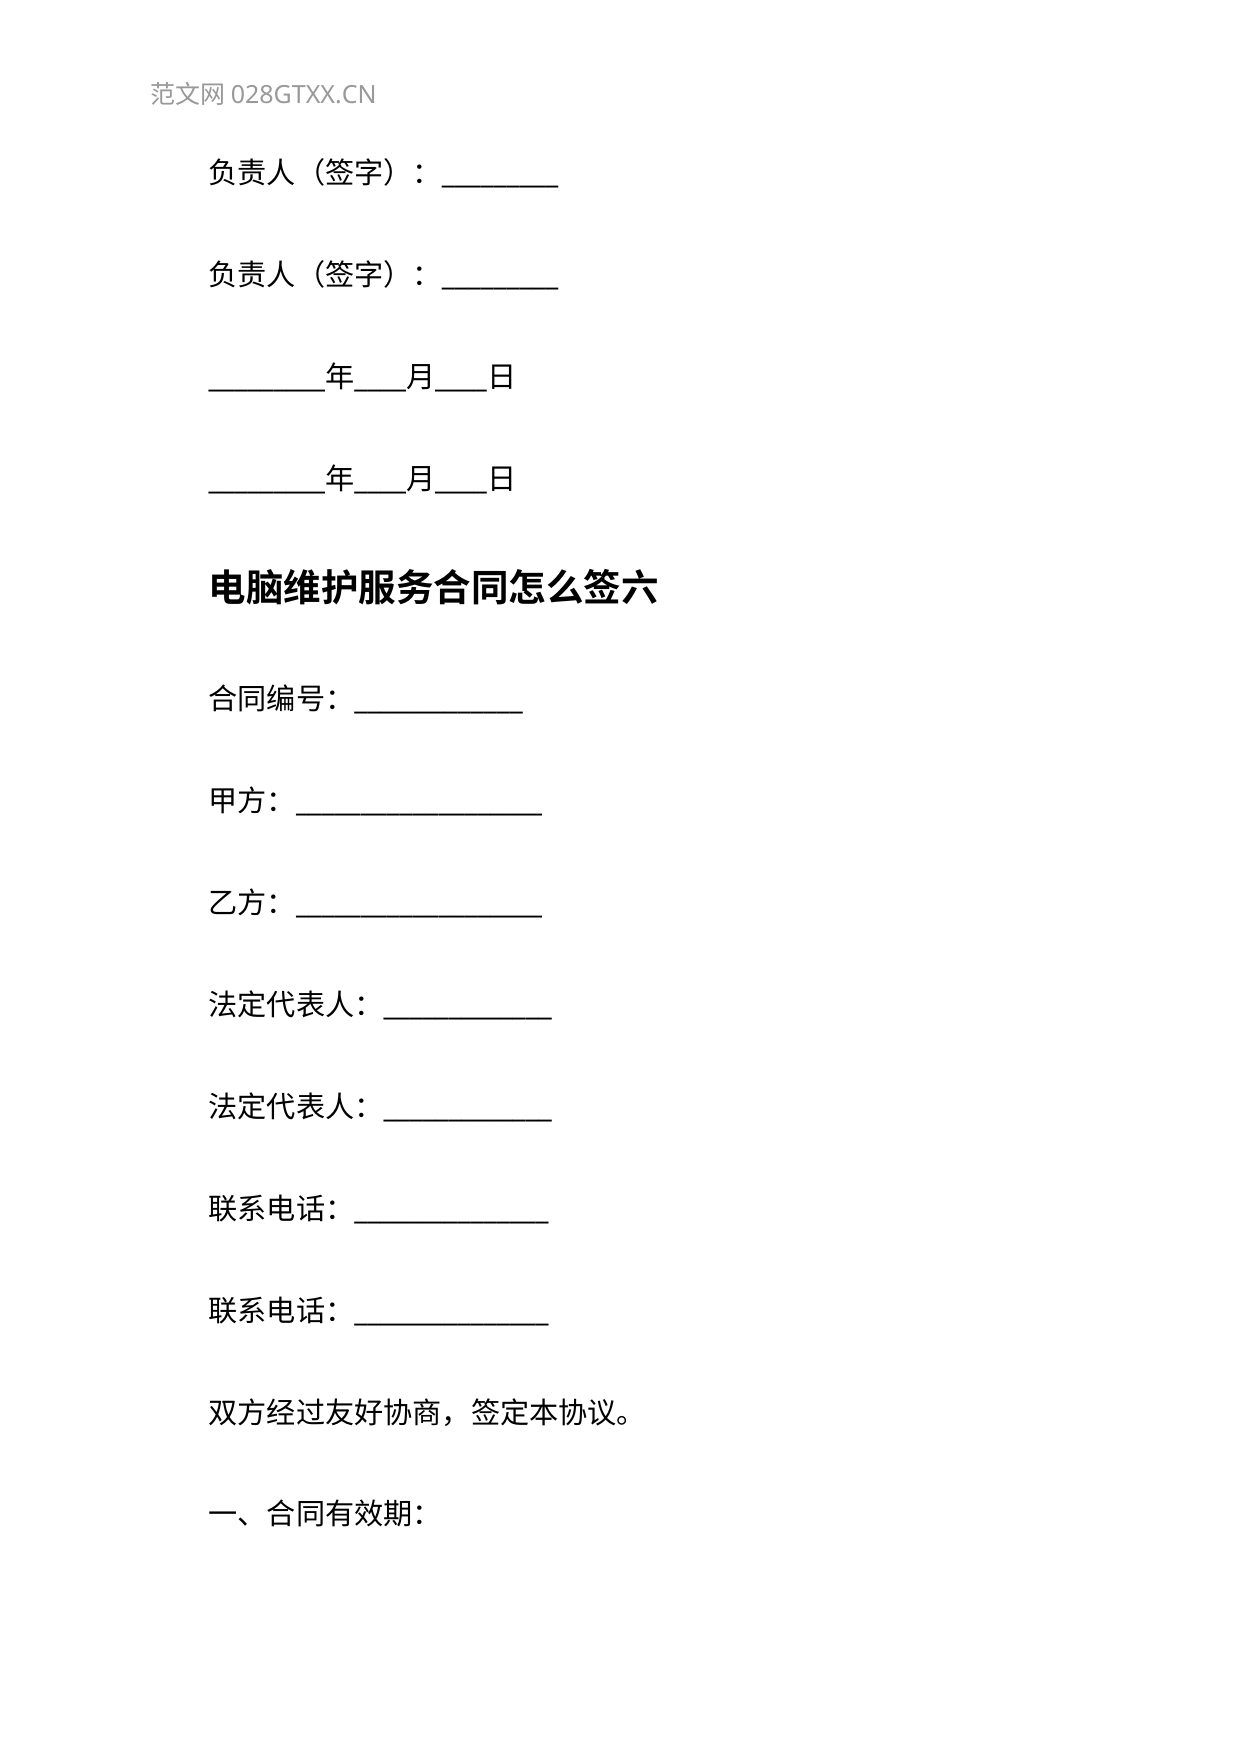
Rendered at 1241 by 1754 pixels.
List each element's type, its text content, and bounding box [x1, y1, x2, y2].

text _________年____月____日 [150, 354, 1090, 396]
text 乙方：___________________ [150, 879, 1090, 922]
text 法定代表人：_____________ [150, 981, 1090, 1024]
text 法定代表人：_____________ [150, 1083, 1090, 1126]
text 电脑维护服务合同怎么签六 [150, 558, 1090, 612]
text 联系电话：_______________ [150, 1287, 1090, 1329]
text 甲方：___________________ [150, 777, 1090, 820]
text 合同编号：_____________ [150, 675, 1090, 718]
text _________年____月____日 [150, 456, 1090, 498]
text 联系电话：_______________ [150, 1185, 1090, 1228]
text 负责人（签字）：_________ [150, 252, 1090, 294]
text 双方经过友好协商，签定本协议。 [150, 1389, 1090, 1431]
text 一、合同有效期： [150, 1491, 1090, 1533]
text 负责人（签字）：_________ [150, 150, 1090, 192]
